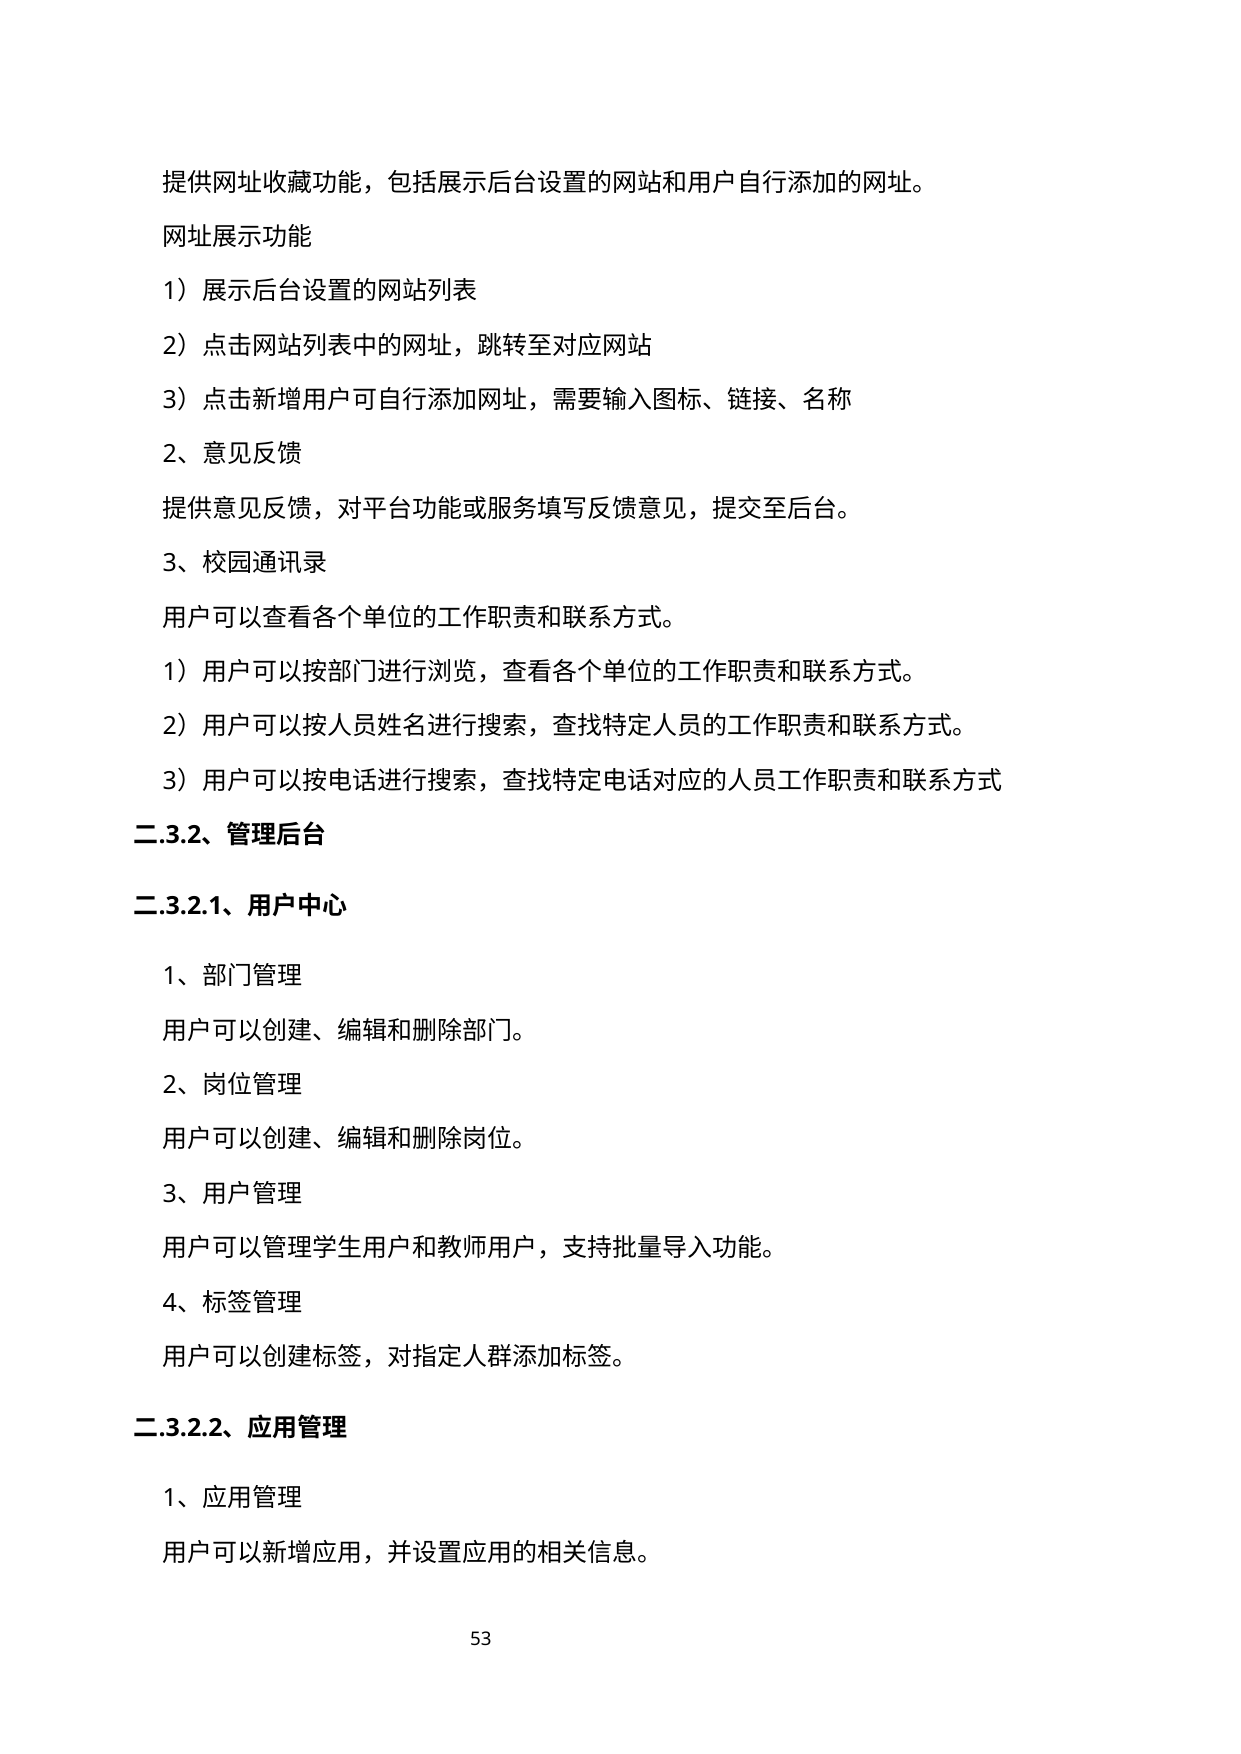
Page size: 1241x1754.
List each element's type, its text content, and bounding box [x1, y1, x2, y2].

text 用户可以新增应用，并设置应用的相关信息。 [112, 1532, 1128, 1568]
text 网址展示功能 [112, 216, 1128, 253]
text 1）用户可以按部门进行浏览，查看各个单位的工作职责和联系方式。 [112, 651, 1128, 688]
text 用户可以创建标签，对指定人群添加标签。 [112, 1336, 1128, 1373]
text 4、标签管理 [112, 1282, 1128, 1318]
text 用户可以查看各个单位的工作职责和联系方式。 [112, 597, 1128, 633]
text 1、部门管理 [112, 956, 1128, 992]
text 提供意见反馈，对平台功能或服务填写反馈意见，提交至后台。 [112, 488, 1128, 524]
text 3、校园通讯录 [112, 543, 1128, 579]
text 提供网址收藏功能，包括展示后台设置的网站和用户自行添加的网址。 [112, 162, 1128, 198]
list 管理后台 [112, 814, 1128, 851]
list 应用管理 [112, 1407, 1128, 1443]
text 用户可以管理学生用户和教师用户，支持批量导入功能。 [112, 1228, 1128, 1264]
text 3）用户可以按电话进行搜索，查找特定电话对应的人员工作职责和联系方式 [112, 760, 1128, 796]
text 3）点击新增用户可自行添加网址，需要输入图标、链接、名称 [112, 379, 1128, 416]
text 用户可以创建、编辑和删除岗位。 [112, 1119, 1128, 1155]
text 1）展示后台设置的网站列表 [112, 271, 1128, 307]
text 2、岗位管理 [112, 1064, 1128, 1101]
text 用户可以创建、编辑和删除部门。 [112, 1010, 1128, 1046]
text 2）用户可以按人员姓名进行搜索，查找特定人员的工作职责和联系方式。 [112, 706, 1128, 742]
text 2、意见反馈 [112, 434, 1128, 470]
text 1、应用管理 [112, 1478, 1128, 1514]
text 2）点击网站列表中的网址，跳转至对应网站 [112, 325, 1128, 361]
list 用户中心 [112, 885, 1128, 921]
text 3、用户管理 [112, 1173, 1128, 1209]
